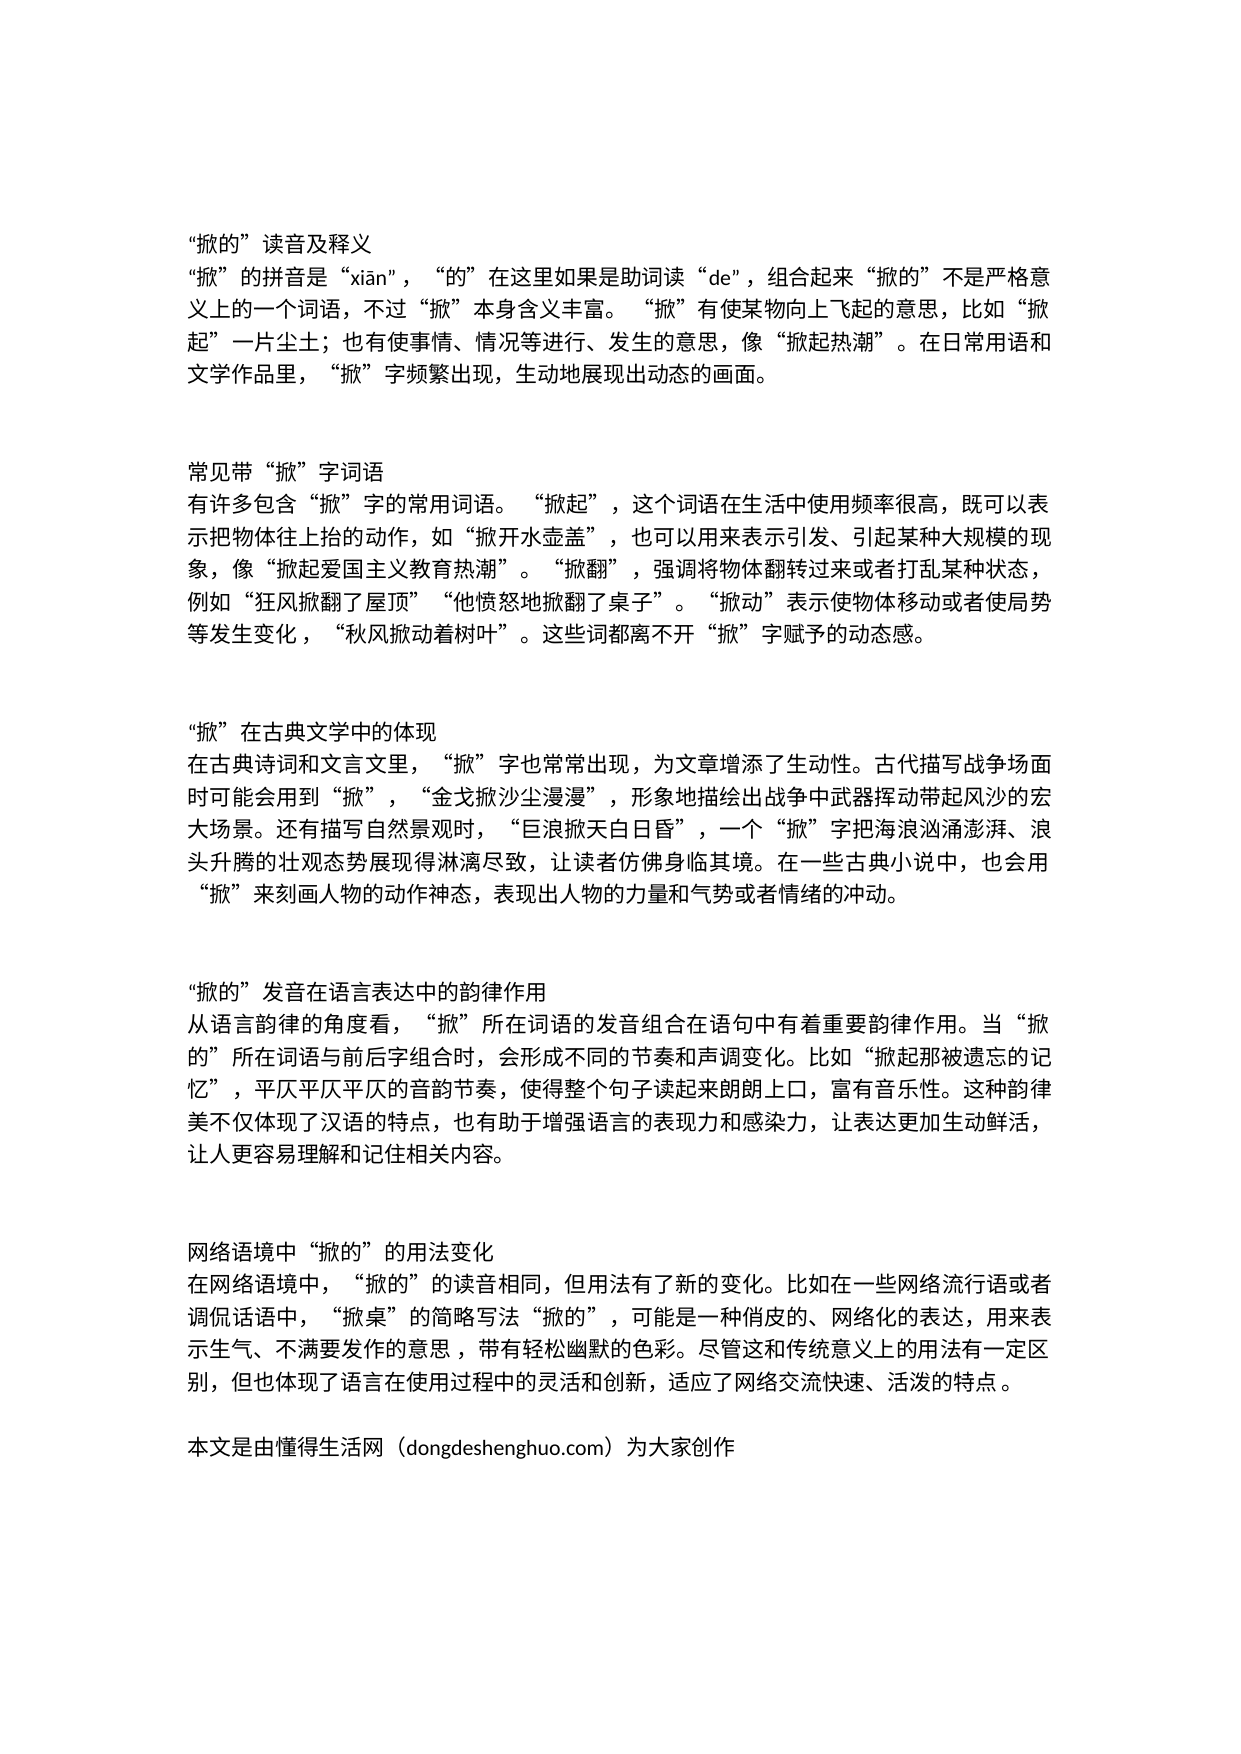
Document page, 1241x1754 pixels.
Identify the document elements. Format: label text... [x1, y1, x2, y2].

text “掀”在古典文学中的体现 [187, 714, 1053, 747]
text 本文是由懂得生活网（dongdeshenghuo.com）为大家创作 [187, 1429, 1053, 1462]
text 常见带“掀”字词语 [187, 454, 1053, 487]
text “掀”的拼音是“xiān” ，“的”在这里如果是助词读“de” ，组合起来“掀的”不是严格意义上的一个词语，不过“掀”本身含义丰富。 “掀”有使某物向上飞起的意思，比如“掀起”一片尘土；也有使事情、情况等进行、发生的意思，像“掀起热潮”。在日常用语和文学作品里，“掀”字频繁出现，生动地展现出动态的画面。 [187, 259, 1053, 389]
text 在网络语境中，“掀的”的读音相同，但用法有了新的变化。比如在一些网络流行语或者调侃话语中，“掀桌”的简略写法“掀的”，可能是一种俏皮的、网络化的表达，用来表示生气、不满要发作的意思 ，带有轻松幽默的色彩。尽管这和传统意义上的用法有一定区别，但也体现了语言在使用过程中的灵活和创新，适应了网络交流快速、活泼的特点 。 [187, 1267, 1053, 1397]
text 从语言韵律的角度看，“掀”所在词语的发音组合在语句中有着重要韵律作用。当“掀的”所在词语与前后字组合时，会形成不同的节奏和声调变化。比如“掀起那被遗忘的记忆”，平仄平仄平仄的音韵节奏，使得整个句子读起来朗朗上口，富有音乐性。这种韵律美不仅体现了汉语的特点，也有助于增强语言的表现力和感染力，让表达更加生动鲜活，让人更容易理解和记住相关内容。 [187, 1007, 1053, 1169]
text “掀的”发音在语言表达中的韵律作用 [187, 974, 1053, 1007]
text 网络语境中“掀的”的用法变化 [187, 1234, 1053, 1267]
text 有许多包含“掀”字的常用词语。 “掀起”，这个词语在生活中使用频率很高，既可以表示把物体往上抬的动作，如“掀开水壶盖”，也可以用来表示引发、引起某种大规模的现象，像“掀起爱国主义教育热潮”。“掀翻”，强调将物体翻转过来或者打乱某种状态，例如“狂风掀翻了屋顶”“他愤怒地掀翻了桌子”。“掀动”表示使物体移动或者使局势等发生变化 ，“秋风掀动着树叶”。这些词都离不开“掀”字赋予的动态感。 [187, 487, 1053, 649]
text “掀的”读音及释义 [187, 227, 1053, 259]
text 在古典诗词和文言文里，“掀”字也常常出现，为文章增添了生动性。古代描写战争场面时可能会用到“掀”，“金戈掀沙尘漫漫”，形象地描绘出战争中武器挥动带起风沙的宏大场景。还有描写自然景观时，“巨浪掀天白日昏”，一个“掀”字把海浪汹涌澎湃、浪头升腾的壮观态势展现得淋漓尽致，让读者仿佛身临其境。在一些古典小说中，也会用“掀”来刻画人物的动作神态，表现出人物的力量和气势或者情绪的冲动。 [187, 747, 1053, 909]
